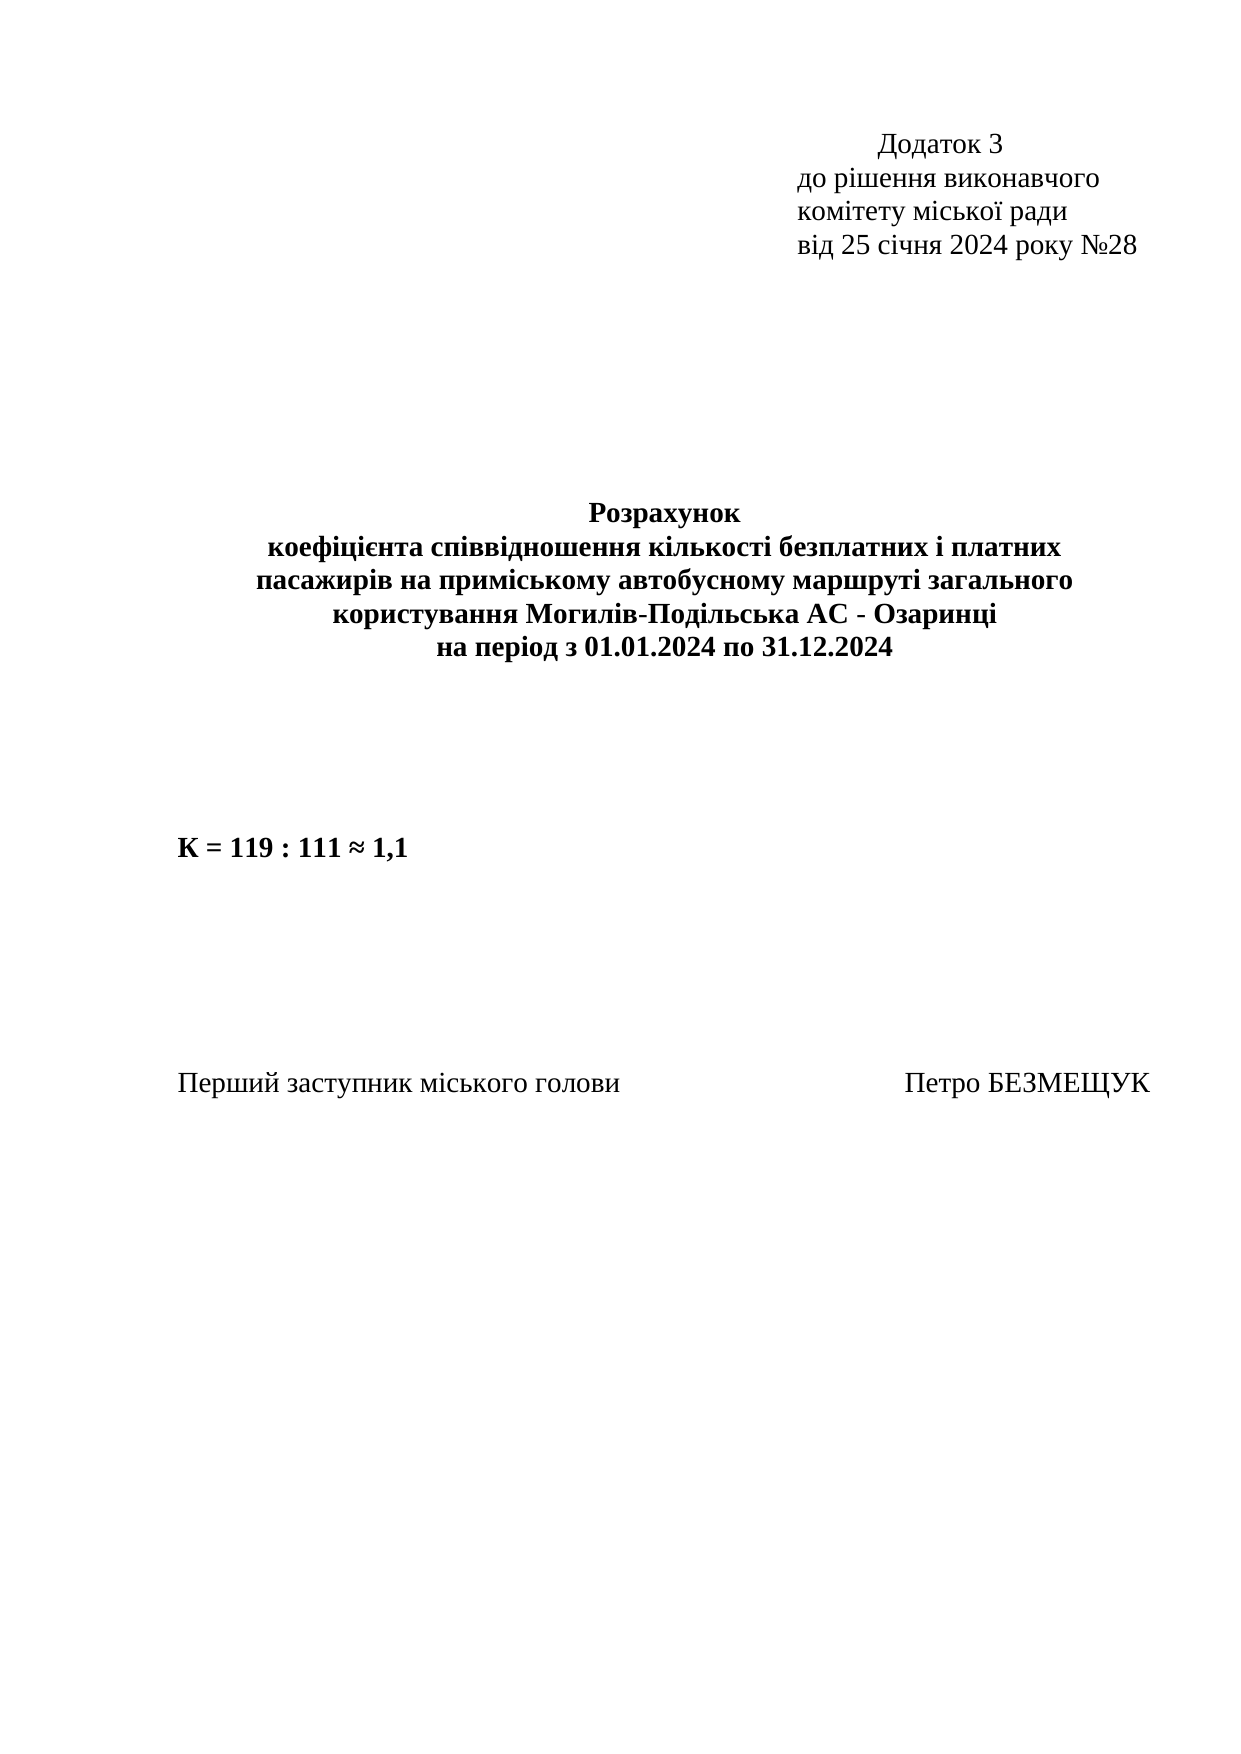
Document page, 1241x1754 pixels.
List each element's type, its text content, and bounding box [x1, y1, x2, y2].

text Додаток 3 [177, 126, 1152, 160]
text до рішення виконавчого [177, 160, 1152, 193]
text на період з 01.01.2024 по 31.12.2024 [177, 629, 1152, 663]
text К = 119 : 111 ≈ 1,1 [177, 831, 1152, 864]
text Розрахунок [177, 495, 1152, 529]
text Перший заступник міського голови Петро БЕЗМЕЩУК [177, 1065, 1152, 1099]
text комітету міської ради [177, 193, 1152, 227]
text коефіцієнта співвідношення кількості безплатних і платних [177, 529, 1152, 562]
text від 25 січня 2024 року №28 [177, 227, 1152, 260]
text пасажирів на приміському автобусному маршруті загального користування Могилів-Подільська АС - Озаринці [177, 562, 1152, 629]
